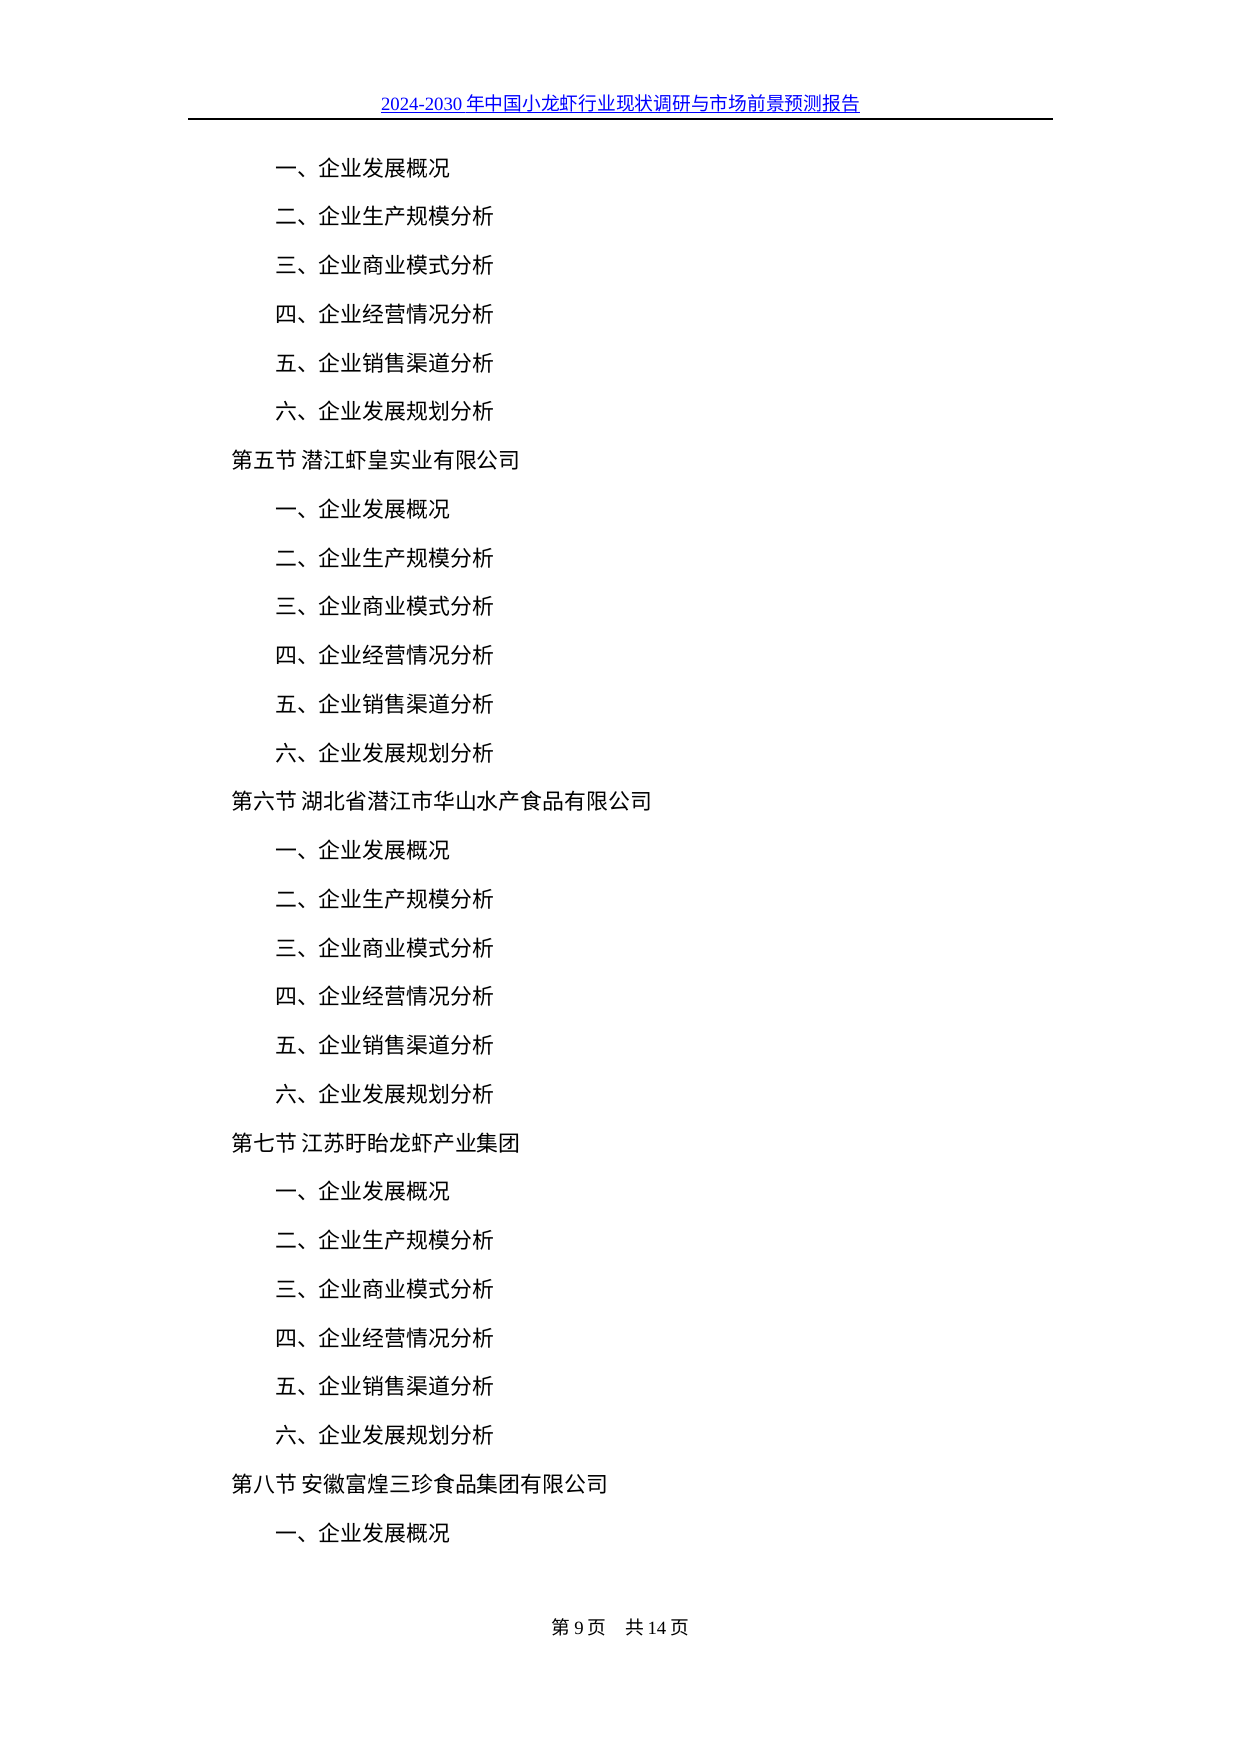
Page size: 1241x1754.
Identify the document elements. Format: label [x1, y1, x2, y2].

text [187, 150, 1053, 1548]
